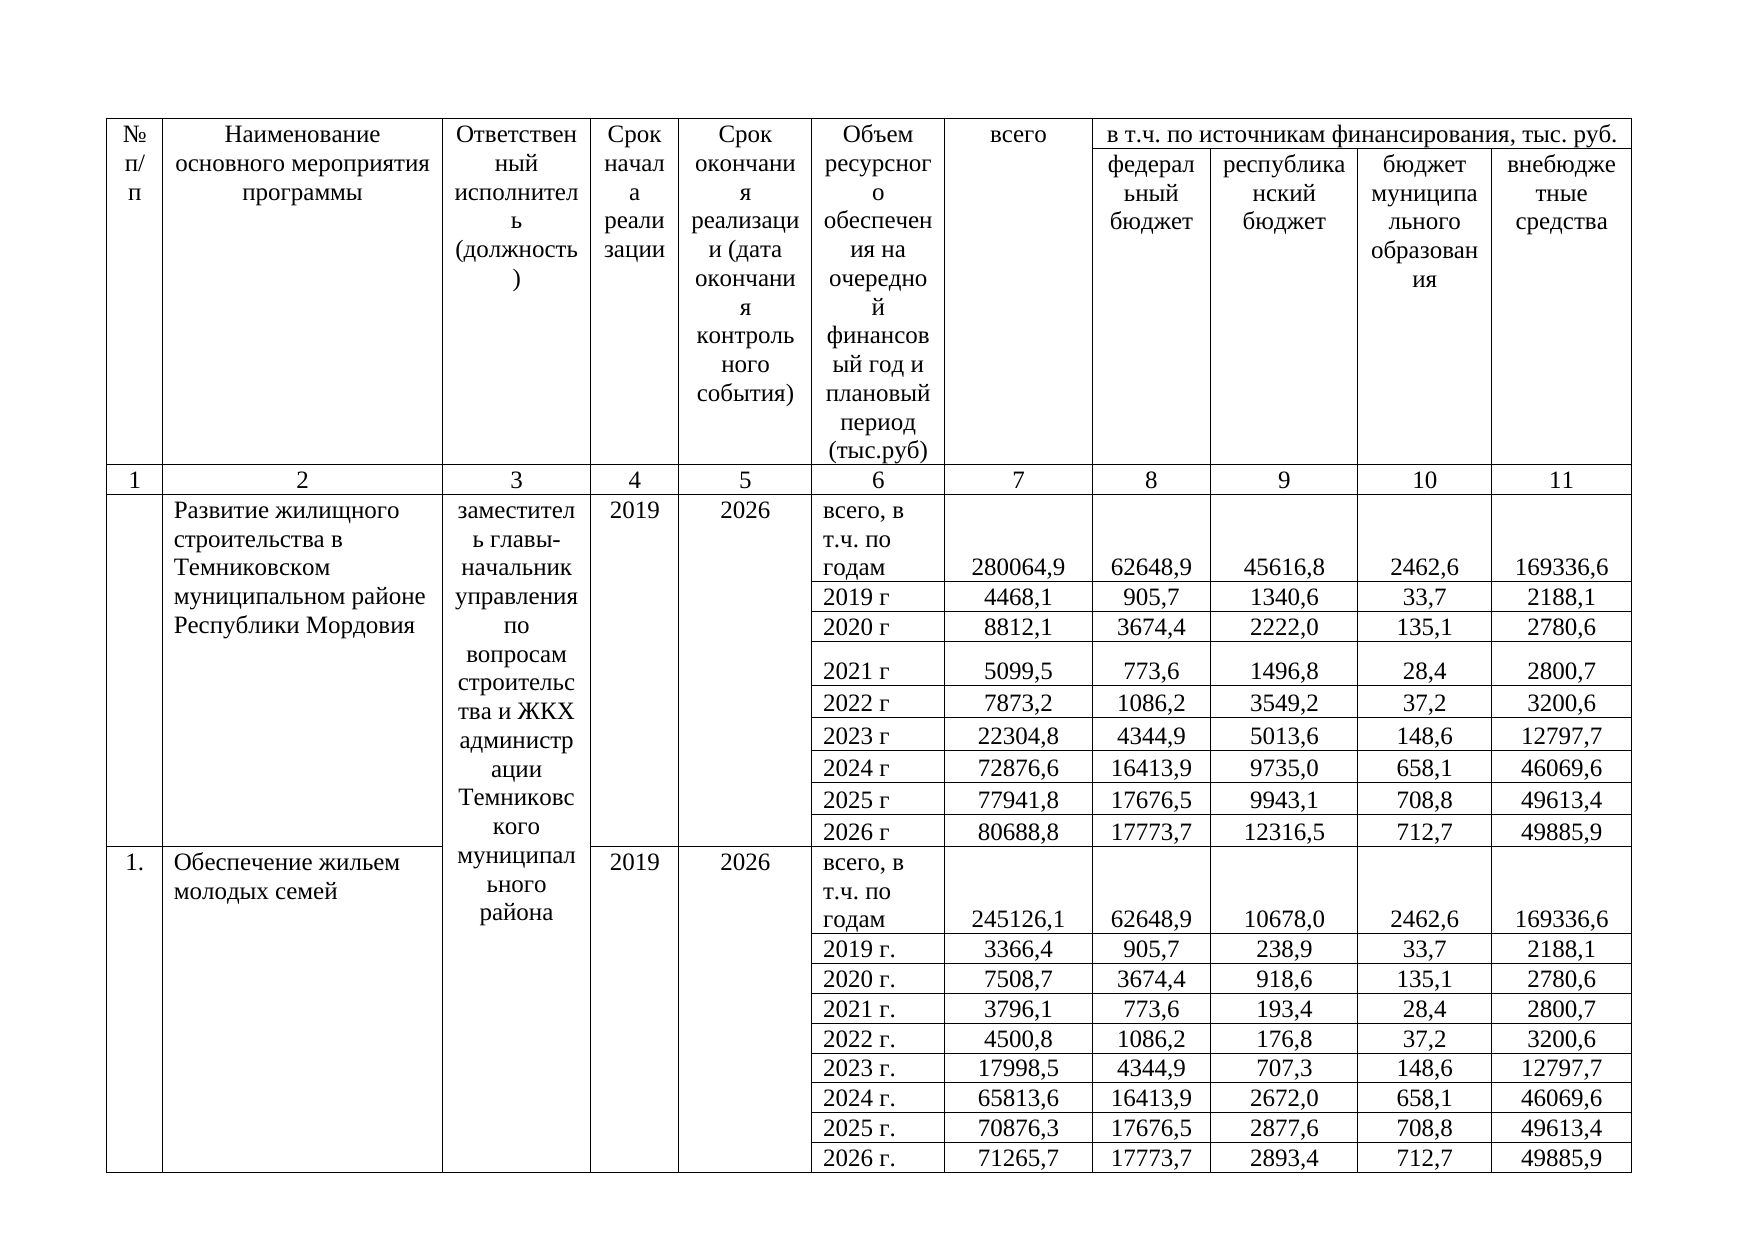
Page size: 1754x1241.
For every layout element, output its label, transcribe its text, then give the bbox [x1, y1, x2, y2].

table_cell 46069,6 [1492, 751, 1631, 782]
table_cell 17676,5 [1093, 1113, 1210, 1142]
table_cell 2020 г [812, 612, 944, 641]
table_cell 2024 г. [812, 1083, 944, 1112]
table_cell 10 [1358, 465, 1491, 494]
table_cell 1. [107, 847, 162, 1172]
table_cell 712,7 [1358, 1143, 1491, 1172]
table_cell 6 [812, 465, 944, 494]
table_cell 2222,0 [1211, 612, 1357, 641]
table_cell 5013,6 [1211, 718, 1357, 749]
table_cell 8812,1 [945, 612, 1092, 641]
table_cell 37,2 [1358, 1024, 1491, 1052]
table_cell 80688,8 [945, 815, 1092, 846]
table_cell 4 [591, 465, 678, 494]
table_cell 4500,8 [945, 1024, 1092, 1052]
table_cell 2019 [591, 847, 678, 1172]
table_cell 1340,6 [1211, 582, 1357, 611]
table_cell 3549,2 [1211, 686, 1357, 717]
table_cell 2780,6 [1492, 612, 1631, 641]
table_cell 169336,6 [1492, 847, 1631, 933]
table_cell 245126,1 [945, 847, 1092, 933]
table_cell 71265,7 [945, 1143, 1092, 1172]
table_cell 49613,4 [1492, 1113, 1631, 1142]
table_cell 28,4 [1358, 994, 1491, 1023]
table_cell 7 [945, 465, 1092, 494]
table_cell 2022 г [812, 686, 944, 717]
table_header Наименование основного мероприятия программы [163, 119, 442, 464]
table_cell 17998,5 [945, 1054, 1092, 1082]
table_cell 918,6 [1211, 964, 1357, 993]
table_cell 2024 г [812, 751, 944, 782]
table_cell 905,7 [1093, 934, 1210, 963]
table_cell внебюджетные средства [1492, 149, 1631, 464]
table_cell 2019 [591, 495, 678, 846]
table_cell 3200,6 [1492, 1024, 1631, 1052]
table_cell 2800,7 [1492, 994, 1631, 1023]
table_cell 49613,4 [1492, 783, 1631, 814]
table_cell 22304,8 [945, 718, 1092, 749]
table_header Срок начала реализации [591, 119, 678, 464]
table_cell 2025 г [812, 783, 944, 814]
table_cell 2026 [679, 495, 811, 846]
table_cell 49885,9 [1492, 1143, 1631, 1172]
table_cell 7508,7 [945, 964, 1092, 993]
table_cell 2019 г [812, 582, 944, 611]
table_cell 773,6 [1093, 642, 1210, 685]
table_cell 7873,2 [945, 686, 1092, 717]
table_cell 2893,4 [1211, 1143, 1357, 1172]
table_cell 28,4 [1358, 642, 1491, 685]
table_cell 2025 г. [812, 1113, 944, 1142]
table_cell 2019 г. [812, 934, 944, 963]
table_cell 3200,6 [1492, 686, 1631, 717]
table_cell 77941,8 [945, 783, 1092, 814]
table_header № п/п [107, 119, 162, 464]
table_cell 1086,2 [1093, 686, 1210, 717]
table_cell 17773,7 [1093, 1143, 1210, 1172]
table_cell бюджет муниципального образования [1358, 149, 1491, 464]
table_cell 16413,9 [1093, 751, 1210, 782]
table_cell 8 [1093, 465, 1210, 494]
table_cell 17773,7 [1093, 815, 1210, 846]
table_cell 3674,4 [1093, 964, 1210, 993]
table_cell [107, 495, 162, 846]
table_cell 11 [1492, 465, 1631, 494]
table_cell 1496,8 [1211, 642, 1357, 685]
table_cell 70876,3 [945, 1113, 1092, 1142]
table_cell 238,9 [1211, 934, 1357, 963]
table_cell 2021 г [812, 642, 944, 685]
table_cell 5099,5 [945, 642, 1092, 685]
table_cell 62648,9 [1093, 495, 1210, 581]
table_cell 2188,1 [1492, 934, 1631, 963]
table_cell 773,6 [1093, 994, 1210, 1023]
table_cell 148,6 [1358, 1054, 1491, 1082]
table_cell 905,7 [1093, 582, 1210, 611]
table_cell 9943,1 [1211, 783, 1357, 814]
table_cell 1 [107, 465, 162, 494]
table_cell 2026 г [812, 815, 944, 846]
table_cell 45616,8 [1211, 495, 1357, 581]
table_cell 2023 г. [812, 1054, 944, 1082]
table_cell 2026 г. [812, 1143, 944, 1172]
table_cell 12316,5 [1211, 815, 1357, 846]
table_cell Развитие жилищного строительства в Темниковском муниципальном районе Республики Мордовия [163, 495, 442, 846]
table_cell 2023 г [812, 718, 944, 749]
table_cell 135,1 [1358, 964, 1491, 993]
table_header всего [945, 119, 1092, 464]
table_cell 2022 г. [812, 1024, 944, 1052]
table_cell 658,1 [1358, 1083, 1491, 1112]
table_cell 2800,7 [1492, 642, 1631, 685]
table_cell Обеспечение жильем молодых семей [163, 847, 442, 1172]
table_cell 2462,6 [1358, 847, 1491, 933]
table_cell 4344,9 [1093, 718, 1210, 749]
table_cell 135,1 [1358, 612, 1491, 641]
table_cell 193,4 [1211, 994, 1357, 1023]
table_cell 2462,6 [1358, 495, 1491, 581]
table_cell 2026 [679, 847, 811, 1172]
table_cell 2877,6 [1211, 1113, 1357, 1142]
table_cell 12797,7 [1492, 718, 1631, 749]
table_cell 9735,0 [1211, 751, 1357, 782]
table_cell 16413,9 [1093, 1083, 1210, 1112]
table_cell 658,1 [1358, 751, 1491, 782]
table_cell 712,7 [1358, 815, 1491, 846]
table_cell федеральный бюджет [1093, 149, 1210, 464]
table_cell 72876,6 [945, 751, 1092, 782]
table_cell 280064,9 [945, 495, 1092, 581]
table_cell республиканский бюджет [1211, 149, 1357, 464]
table_cell 33,7 [1358, 582, 1491, 611]
table_cell 2 [163, 465, 442, 494]
table_cell 46069,6 [1492, 1083, 1631, 1112]
table_cell 4468,1 [945, 582, 1092, 611]
table_cell 5 [679, 465, 811, 494]
table_cell 3796,1 [945, 994, 1092, 1023]
table_cell 3674,4 [1093, 612, 1210, 641]
table_cell 2188,1 [1492, 582, 1631, 611]
table_cell 148,6 [1358, 718, 1491, 749]
table_cell 708,8 [1358, 1113, 1491, 1142]
table_cell 10678,0 [1211, 847, 1357, 933]
table_cell 708,8 [1358, 783, 1491, 814]
table_cell 37,2 [1358, 686, 1491, 717]
table_cell 176,8 [1211, 1024, 1357, 1052]
table_header Ответственный исполнитель (должность) [443, 119, 590, 464]
table_cell 3366,4 [945, 934, 1092, 963]
table_cell 49885,9 [1492, 815, 1631, 846]
table_cell 2021 г. [812, 994, 944, 1023]
table_cell 169336,6 [1492, 495, 1631, 581]
table_header Срок окончания реализации (дата окончания контрольного события) [679, 119, 811, 464]
table_header в т.ч. по источникам финансирования, тыс. руб. [1093, 119, 1631, 148]
table_cell заместитель главы-начальник управления по вопросам строительства и ЖКХ администрации Темниковского муниципального района [443, 495, 590, 1172]
table_cell 2672,0 [1211, 1083, 1357, 1112]
table_header Объем ресурсного обеспечения на очередной финансовый год и плановый период (тыс.руб) [812, 119, 944, 464]
table_cell 65813,6 [945, 1083, 1092, 1112]
table_cell 707,3 [1211, 1054, 1357, 1082]
table_cell 2020 г. [812, 964, 944, 993]
table_cell 33,7 [1358, 934, 1491, 963]
table_cell всего, в т.ч. по годам [812, 847, 944, 933]
table_cell 3 [443, 465, 590, 494]
table_cell 4344,9 [1093, 1054, 1210, 1082]
table_cell 62648,9 [1093, 847, 1210, 933]
table_cell 2780,6 [1492, 964, 1631, 993]
table_cell 9 [1211, 465, 1357, 494]
table_cell всего, в т.ч. по годам [812, 495, 944, 581]
table_cell 12797,7 [1492, 1054, 1631, 1082]
table_cell 17676,5 [1093, 783, 1210, 814]
table_cell 1086,2 [1093, 1024, 1210, 1052]
